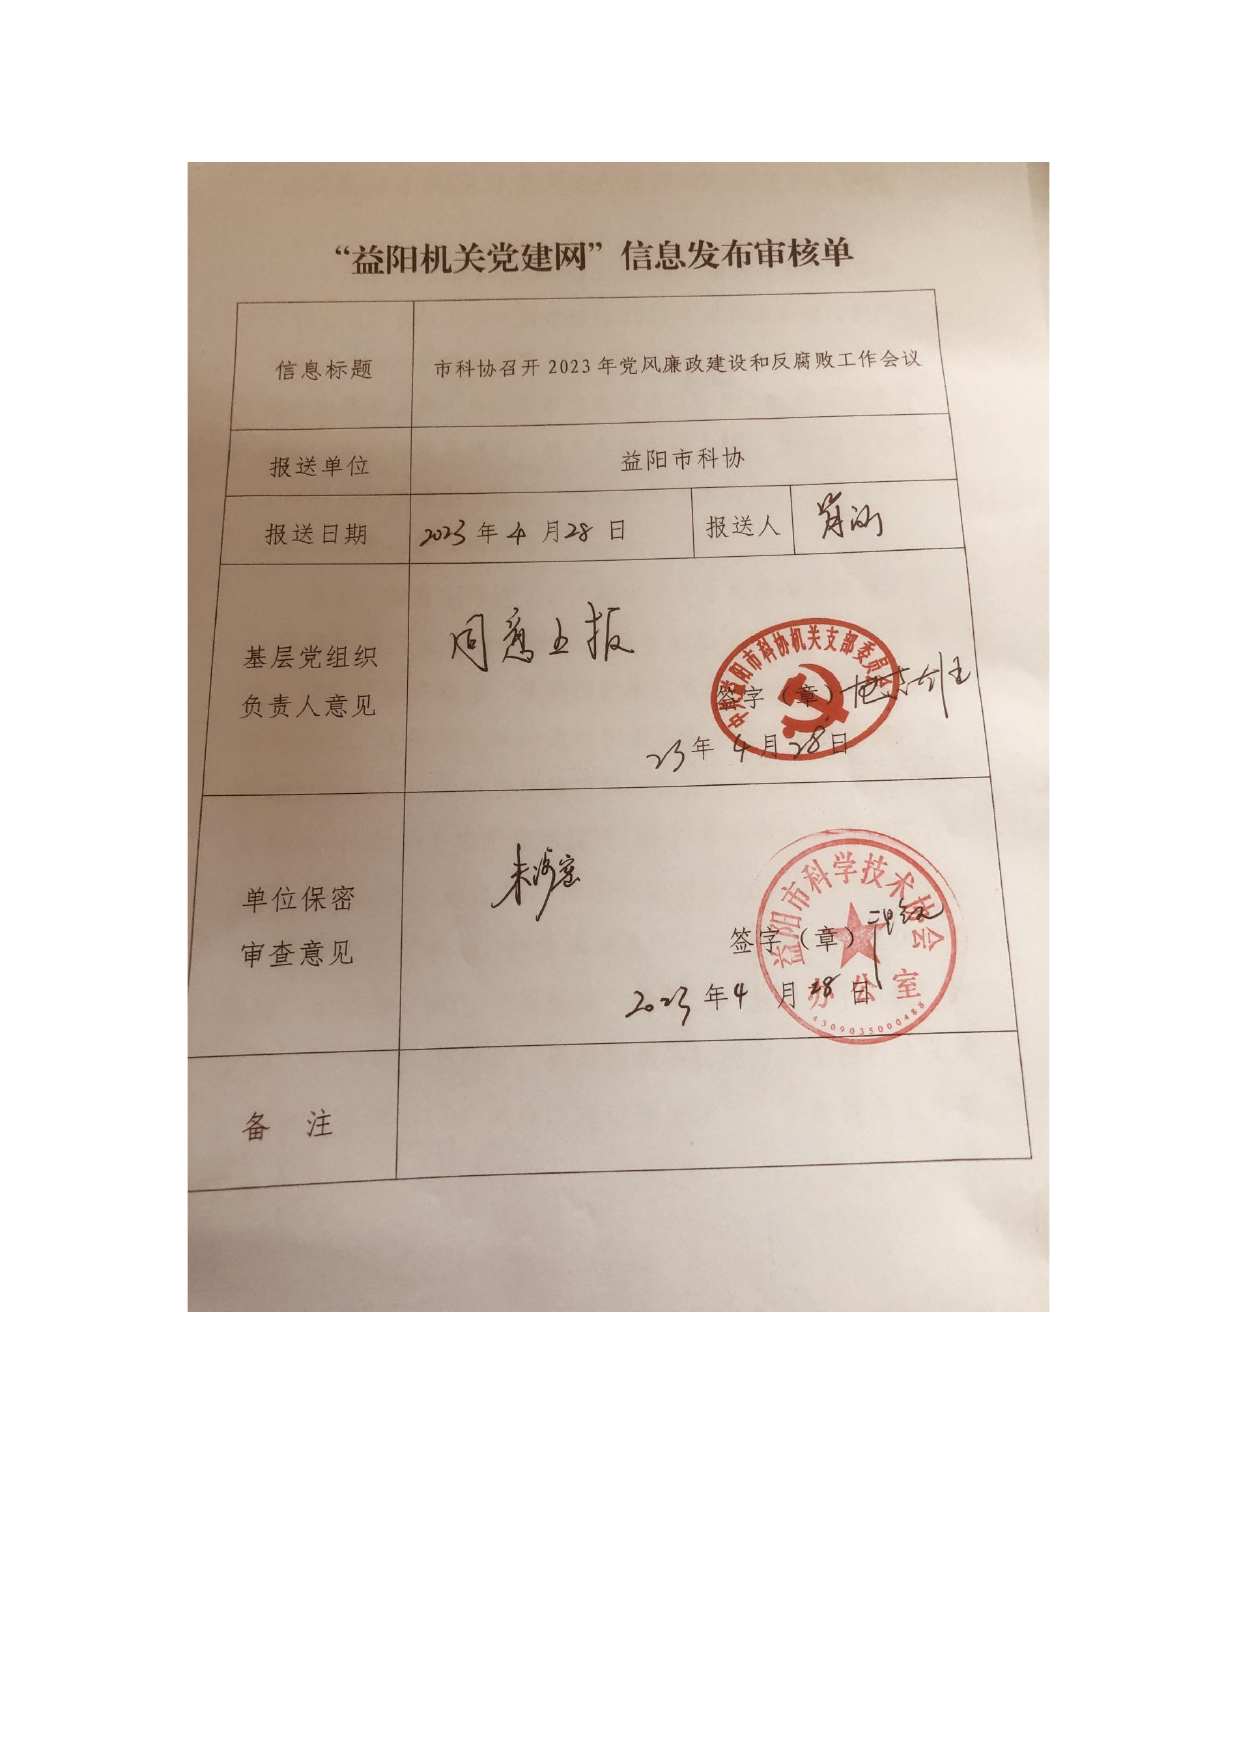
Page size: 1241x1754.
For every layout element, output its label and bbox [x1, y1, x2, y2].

picture [187, 162, 1050, 1312]
